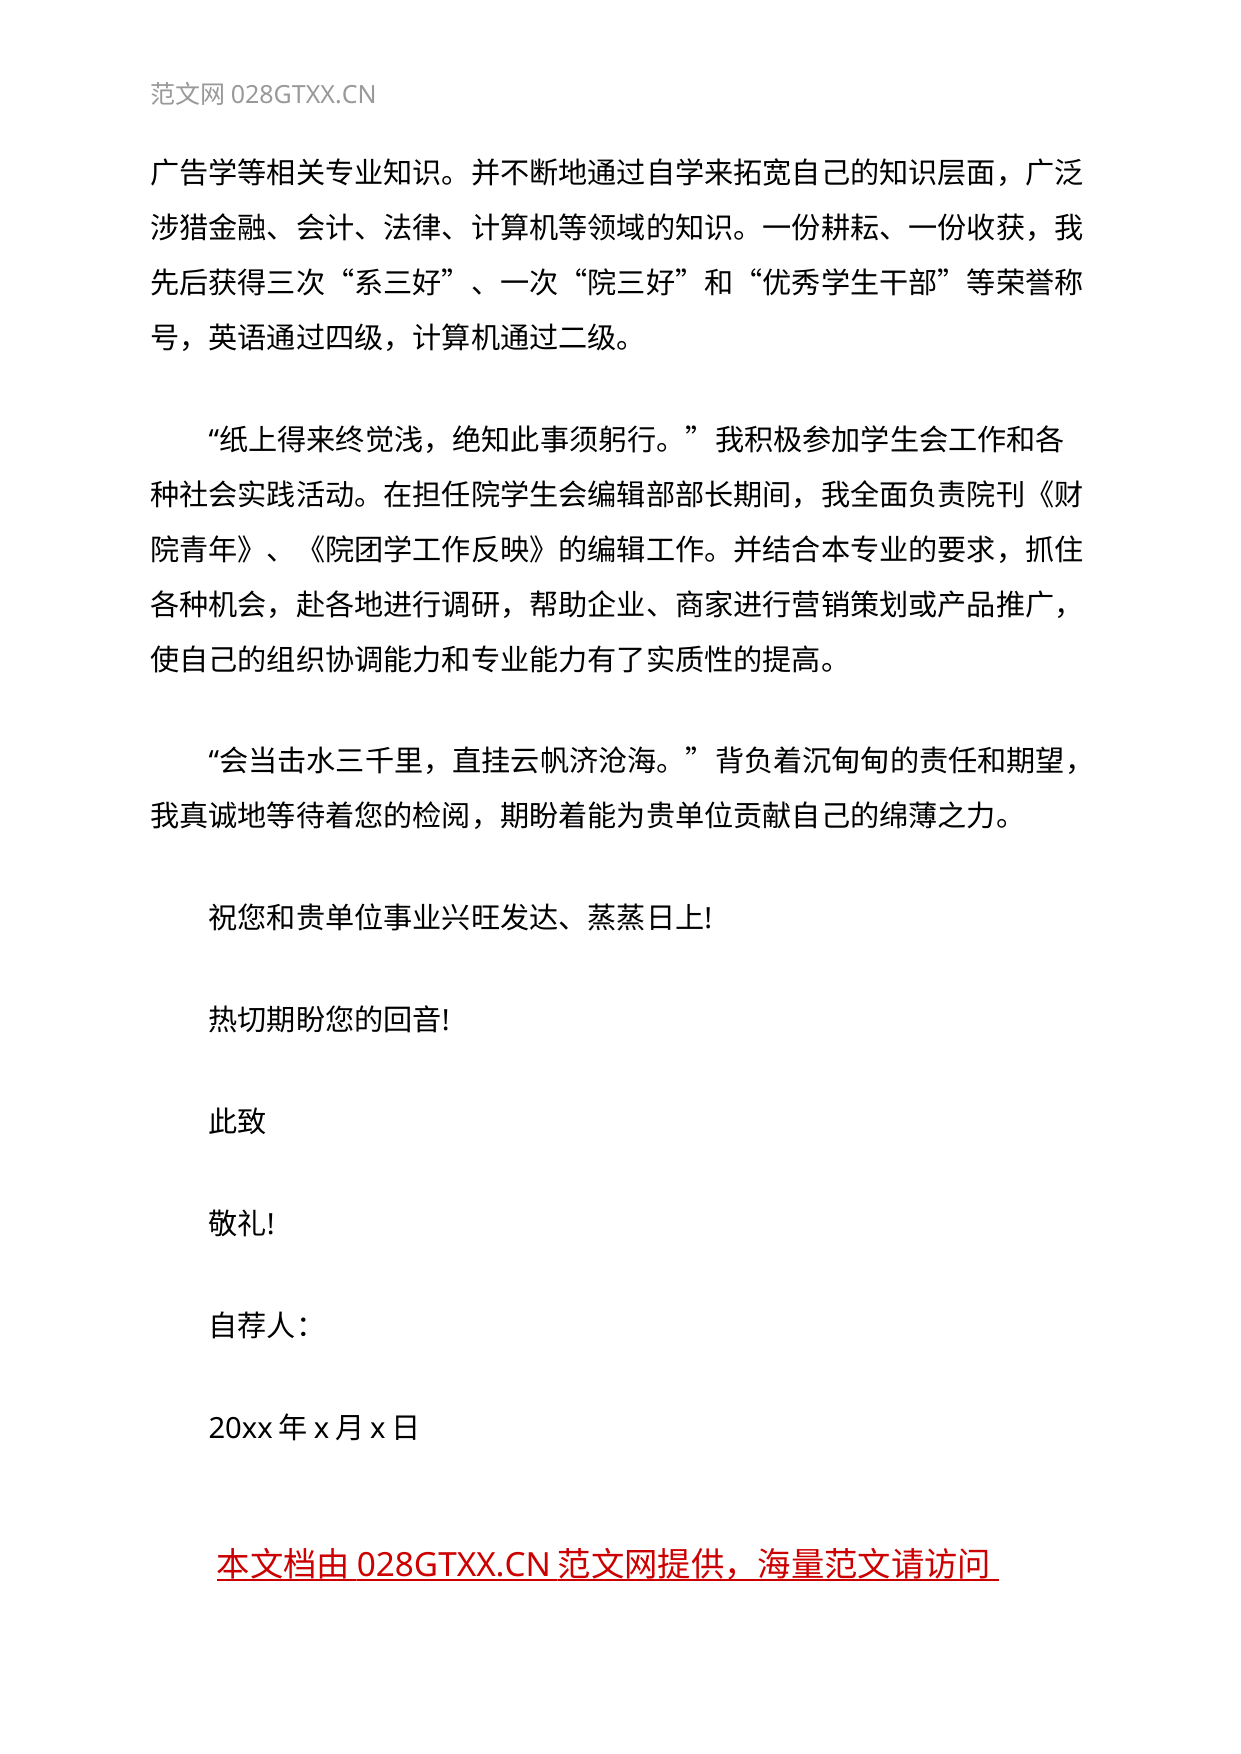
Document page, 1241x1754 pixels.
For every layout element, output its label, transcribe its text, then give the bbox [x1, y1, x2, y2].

text 自荐人： [150, 1302, 1090, 1345]
text “会当击水三千里，直挂云帆济沧海。”背负着沉甸甸的责任和期望，我真诚地等待着您的检阅，期盼着能为贵单位贡献自己的绵薄之力。 [150, 738, 1090, 835]
text 此致 [150, 1099, 1090, 1141]
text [150, 1537, 1090, 1586]
text 热切期盼您的回音! [150, 997, 1090, 1039]
text 敬礼! [150, 1200, 1090, 1243]
text 祝您和贵单位事业兴旺发达、蒸蒸日上! [150, 895, 1090, 937]
text 20xx年x月x日 [150, 1404, 1090, 1447]
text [150, 150, 1090, 357]
text “纸上得来终觉浅，绝知此事须躬行。”我积极参加学生会工作和各种社会实践活动。在担任院学生会编辑部部长期间，我全面负责院刊《财院青年》、《院团学工作反映》的编辑工作。并结合本专业的要求，抓住各种机会，赴各地进行调研，帮助企业、商家进行营销策划或产品推广，使自己的组织协调能力和专业能力有了实质性的提高。 [150, 416, 1090, 678]
